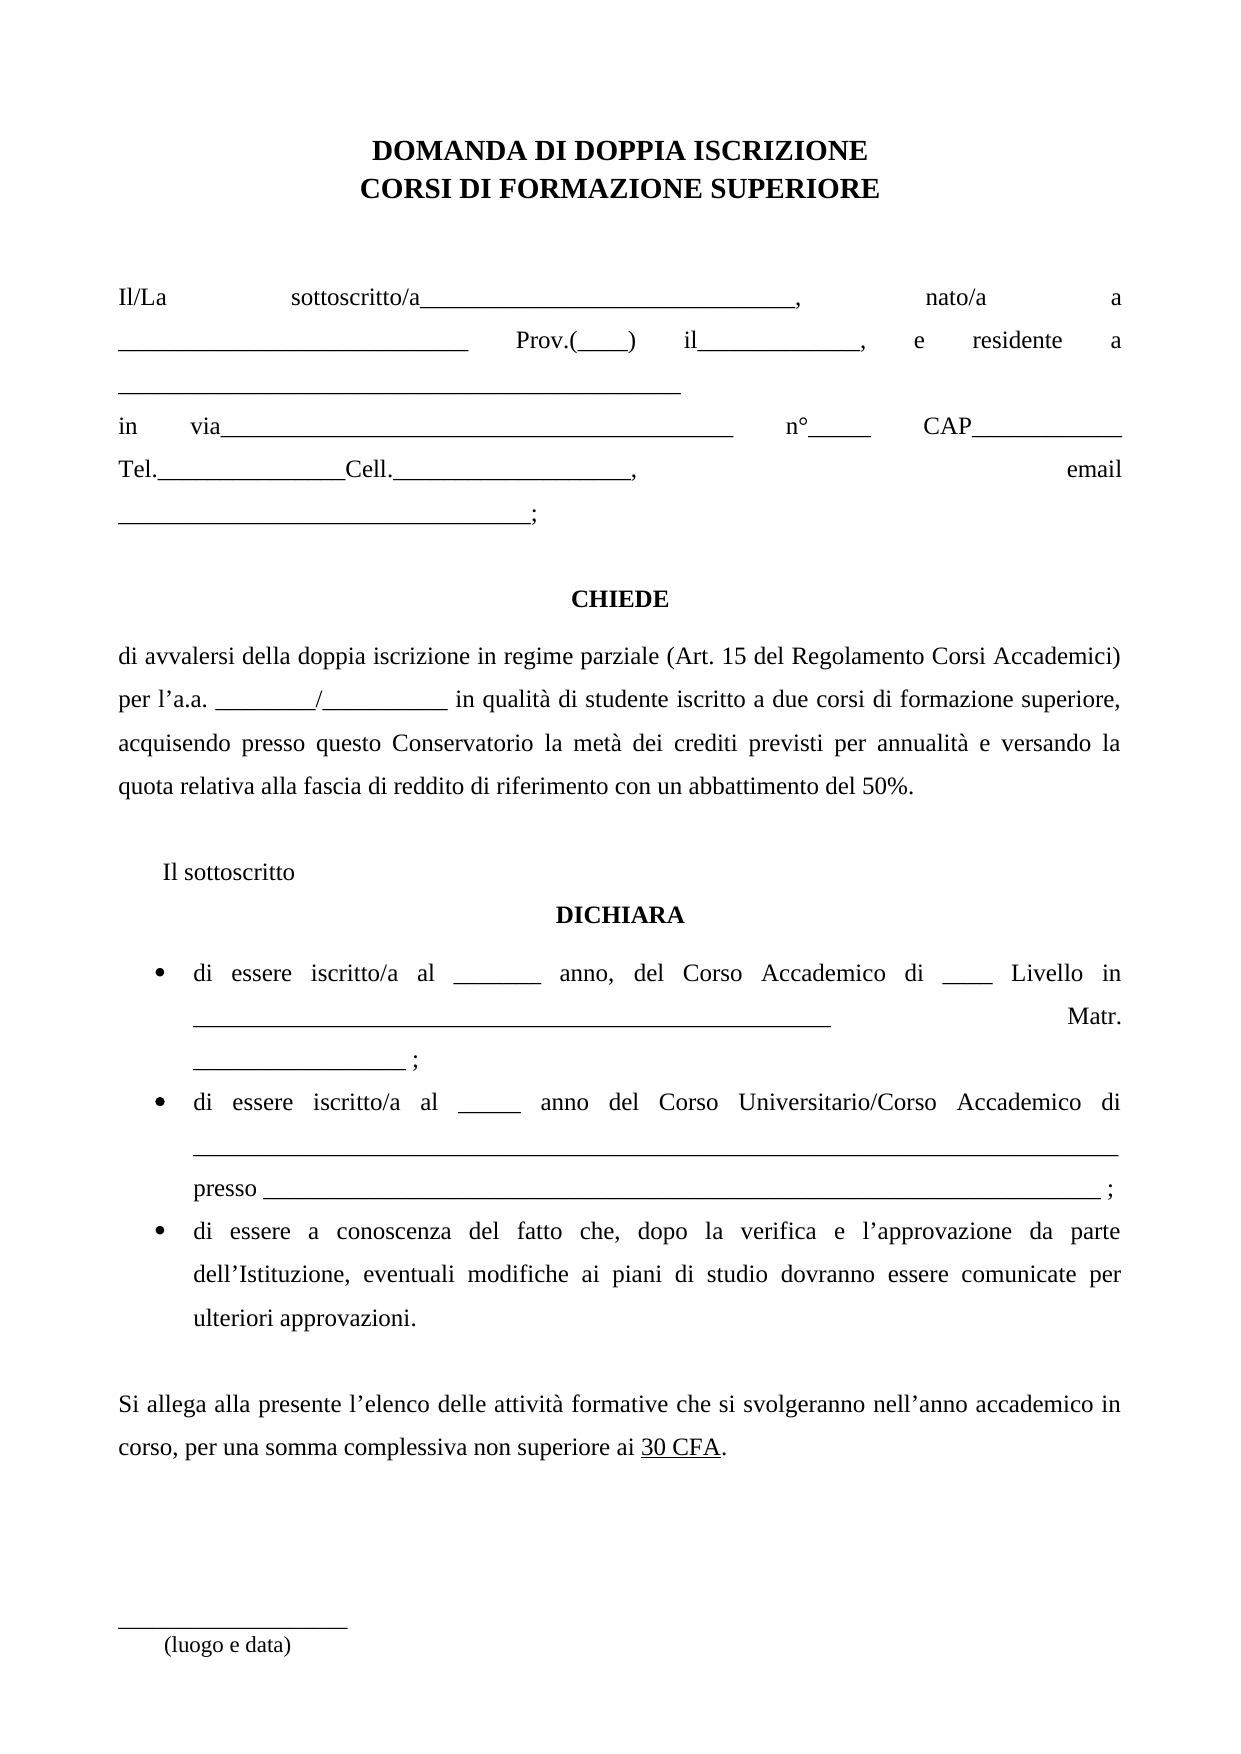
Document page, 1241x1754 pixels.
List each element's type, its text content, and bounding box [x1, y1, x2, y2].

list di essere a conoscenza del fatto che, dopo la verifica e l’approvazione da parte dell’Istituzione, eventuali modifiche ai piani di studio dovranno essere comunicate per ulteriori approvazioni. [156, 1216, 1122, 1331]
text di avvalersi della doppia iscrizione in regime parziale (Art. 15 del Regolamento Corsi Accademici) per l’a.a. ________/__________ in qualità di studente iscritto a due corsi di formazione superiore, acquisendo presso questo Conservatorio la metà dei crediti previsti per annualità e versando la quota relativa alla fascia di reddito di riferimento con un abbattimento del 50%. [118, 641, 1122, 799]
text in via_________________________________________ n°_____ CAP____________ Tel._______________Cell.___________________, email _________________________________; [118, 411, 1122, 526]
text DICHIARA [118, 900, 1122, 929]
text (luogo e data) [118, 1631, 1122, 1657]
text Il sottoscritto [118, 857, 1122, 886]
text Si allega alla presente l’elenco delle attività formative che si svolgeranno nell’anno accademico in corso, per una somma complessiva non superiore ai 30 CFA. [118, 1389, 1122, 1461]
list di essere iscritto/a al _______ anno, del Corso Accademico di ____ Livello in ___________________________________________________ Matr. _________________ ; [156, 958, 1122, 1073]
text CHIEDE [118, 584, 1122, 613]
list di essere iscritto/a al _____ anno del Corso Universitario/Corso Accademico di __________________________________________________________________________ presso ___________________________________________________________________ ; [156, 1087, 1122, 1202]
text Il/La sottoscritto/a______________________________, nato/a a ____________________________ Prov.(____) il_____________, e residente a _____________________________________________ [118, 282, 1122, 397]
text DOMANDA DI DOPPIA ISCRIZIONE [118, 133, 1122, 166]
text ____________________ [118, 1604, 1122, 1631]
text CORSI DI FORMAZIONE SUPERIORE [118, 171, 1122, 205]
